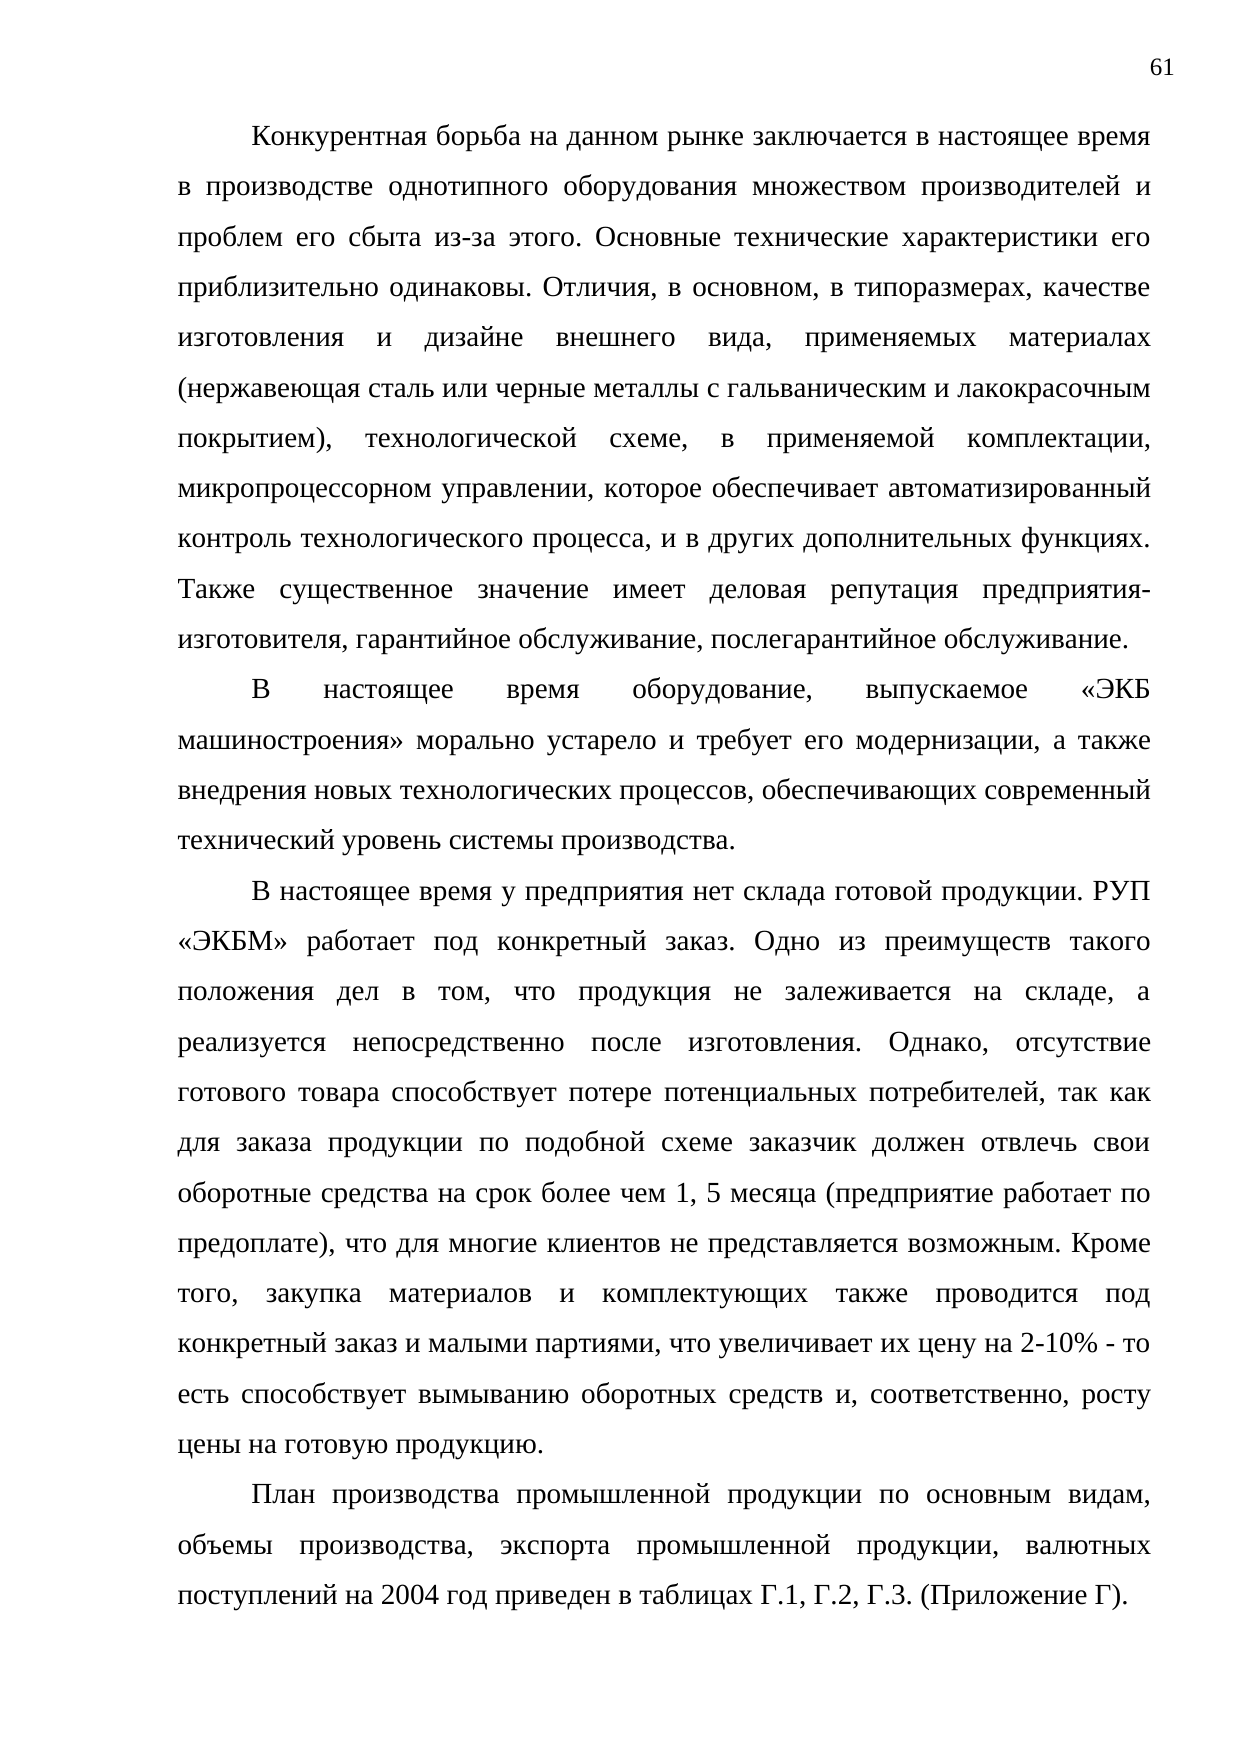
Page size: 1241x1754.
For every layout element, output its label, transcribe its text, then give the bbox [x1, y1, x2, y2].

text В настоящее время у предприятия нет склада готовой продукции. РУП «ЭКБМ» работает под конкретный заказ. Одно из преимуществ такого положения дел в том, что продукция не залеживается на складе, а реализуется непосредственно после изготовления. Однако, отсутствие готового товара способствует потере потенциальных потребителей, так как для заказа продукции по подобной схеме заказчик должен отвлечь свои оборотные средства на срок более чем 1, 5 месяца (предприятие работает по предоплате), что для многие клиентов не представляется возможным. Кроме того, закупка материалов и комплектующих также проводится под конкретный заказ и малыми партиями, что увеличивает их цену на 2-10% - то есть способствует вымыванию оборотных средств и, соответственно, росту цены на готовую продукцию. [177, 873, 1152, 1460]
text Конкурентная борьба на данном рынке заключается в настоящее время в производстве однотипного оборудования множеством производителей и проблем его сбыта из-за этого. Основные технические характеристики его приблизительно одинаковы. Отличия, в основном, в типоразмерах, качестве изготовления и дизайне внешнего вида, применяемых материалах (нержавеющая сталь или черные металлы с гальваническим и лакокрасочным покрытием), технологической схеме, в применяемой комплектации, микропроцессорном управлении, которое обеспечивает автоматизированный контроль технологического процесса, и в других дополнительных функциях. Также существенное значение имеет деловая репутация предприятия-изготовителя, гарантийное обслуживание, послегарантийное обслуживание. [177, 118, 1152, 655]
text План производства промышленной продукции по основным видам, объемы производства, экспорта промышленной продукции, валютных поступлений на 2004 год приведен в таблицах Г.1, Г.2, Г.3. (Приложение Г). [177, 1477, 1152, 1611]
text В настоящее время оборудование, выпускаемое «ЭКБ машиностроения» морально устарело и требует его модернизации, а также внедрения новых технологических процессов, обеспечивающих современный технический уровень системы производства. [177, 672, 1152, 856]
